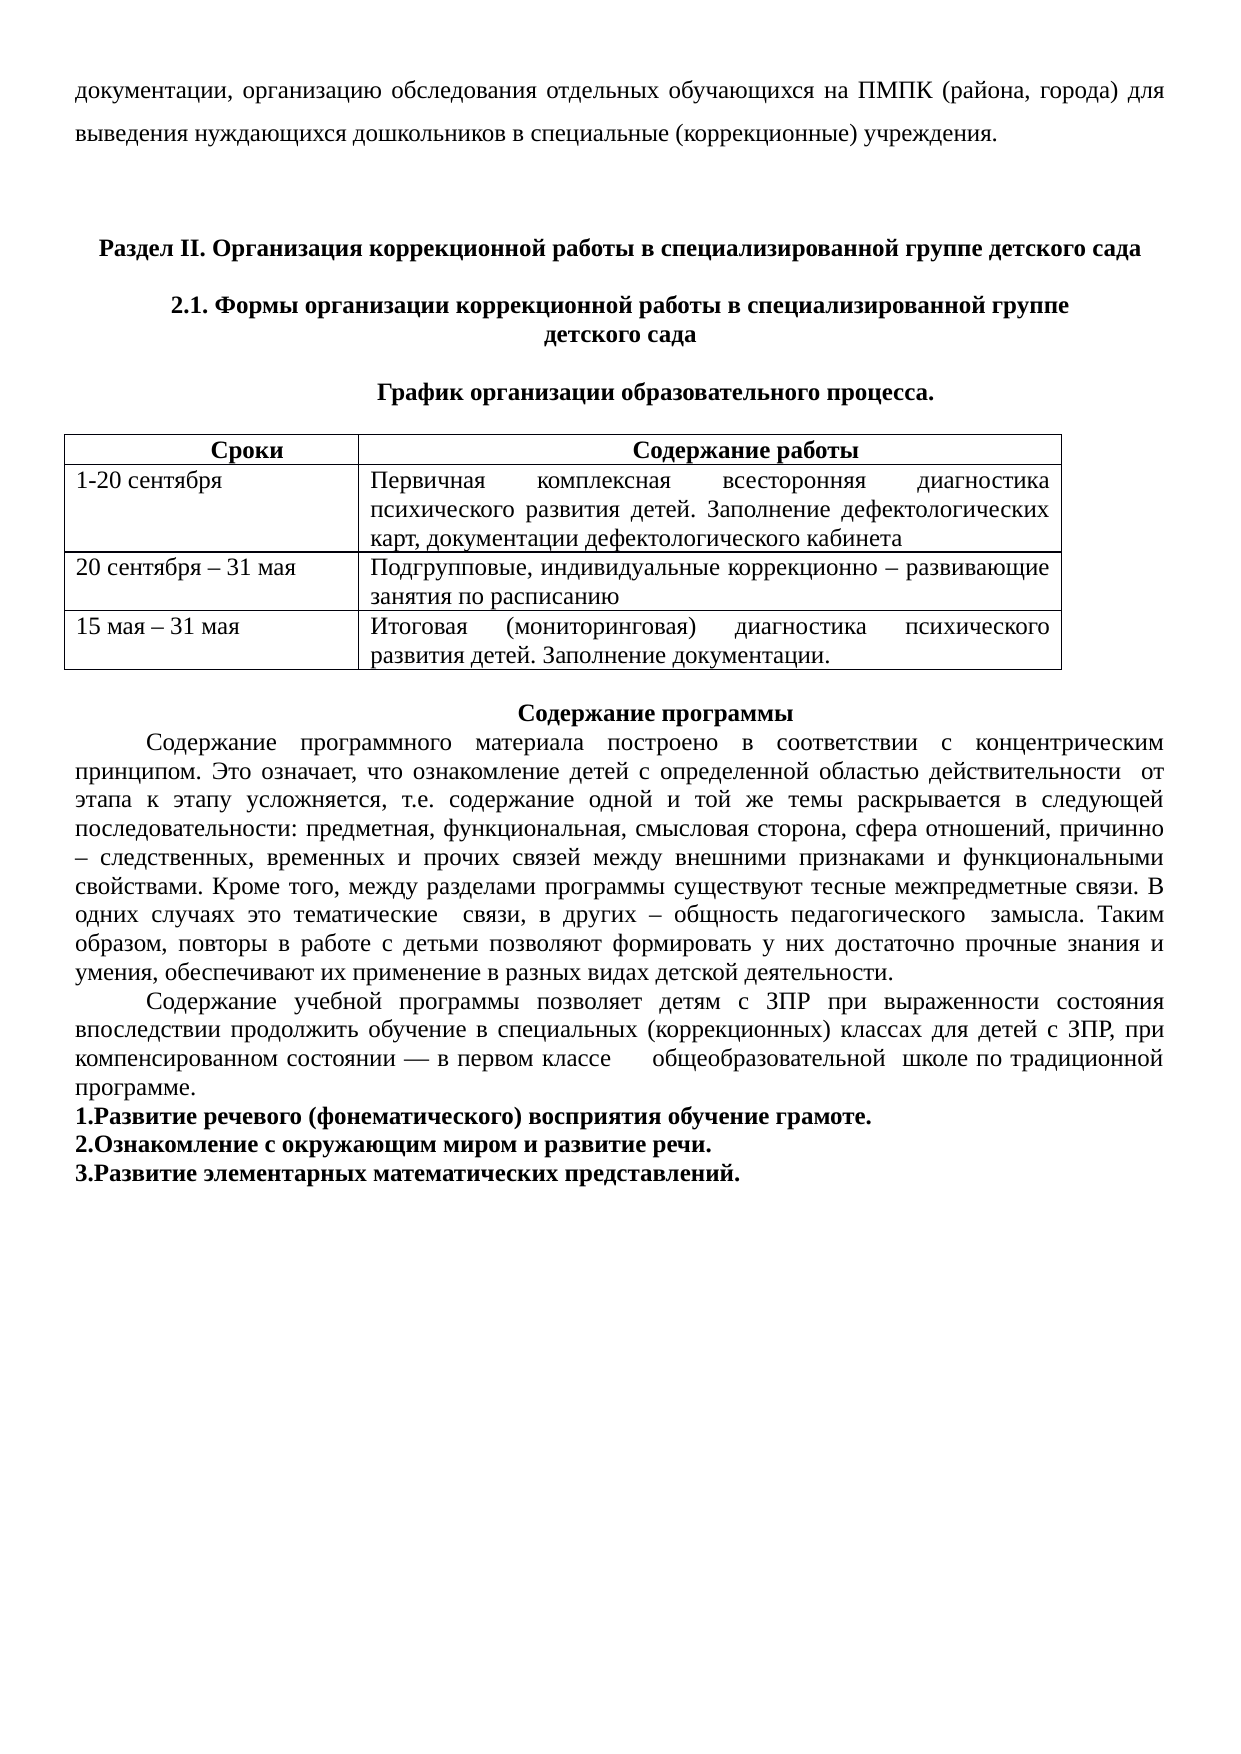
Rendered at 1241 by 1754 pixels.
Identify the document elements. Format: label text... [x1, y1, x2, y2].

text Содержание программного материала построено в соответствии с концентрическим принципом. Это означает, что ознакомление детей с определенной областью действительности от этапа к этапу усложняется, т.е. содержание одной и той же темы раскрывается в следующей последовательности: предметная, функциональная, смысловая сторона, сфера отношений, причинно – следственных, временных и прочих связей между внешними признаками и функциональными свойствами. Кроме того, между разделами программы существуют тесные межпредметные связи. В одних случаях это тематические связи, в других – общность педагогического замысла. Таким образом, повторы в работе с детьми позволяют формировать у них достаточно прочные знания и умения, обеспечивают их применение в разных видах детской деятельности. [75, 727, 1165, 986]
table_cell 15 мая – 31 мая [65, 611, 358, 668]
text Содержание программы [75, 698, 1165, 727]
table_cell 1-20 сентября [65, 465, 358, 551]
text 1.Развитие речевого (фонематического) восприятия обучение грамоте. [75, 1101, 1165, 1129]
text 2.1. Формы организации коррекционной работы в специализированной группе [75, 291, 1165, 319]
text Содержание учебной программы позволяет детям с ЗПР при выраженности состояния впоследствии продолжить обучение в специальных (коррекционных) классах для детей с ЗПР, при компенсированном состоянии — в первом классе общеобразовательной школе по традиционной программе. [75, 986, 1165, 1101]
table_cell 20 сентября – 31 мая [65, 553, 358, 610]
table_cell Итоговая (мониторинговая) диагностика психического развития детей. Заполнение документации. [359, 611, 1061, 668]
text 2.Ознакомление с окружающим миром и развитие речи. [75, 1129, 1165, 1158]
table_header Сроки [65, 435, 358, 464]
text Раздел II. Организация коррекционной работы в специализированной группе детского сада [75, 233, 1165, 262]
table_header Содержание работы [359, 435, 1061, 464]
text 3.Развитие элементарных математических представлений. [75, 1158, 1165, 1187]
table_cell Первичная комплексная всесторонняя диагностика психического развития детей. Заполнение дефектологических карт, документации дефектологического кабинета [359, 465, 1061, 551]
text детского сада [75, 319, 1165, 348]
table_cell Подгрупповые, индивидуальные коррекционно – развивающие занятия по расписанию [359, 553, 1061, 610]
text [75, 75, 1165, 147]
text График организации образовательного процесса. [75, 377, 1165, 406]
